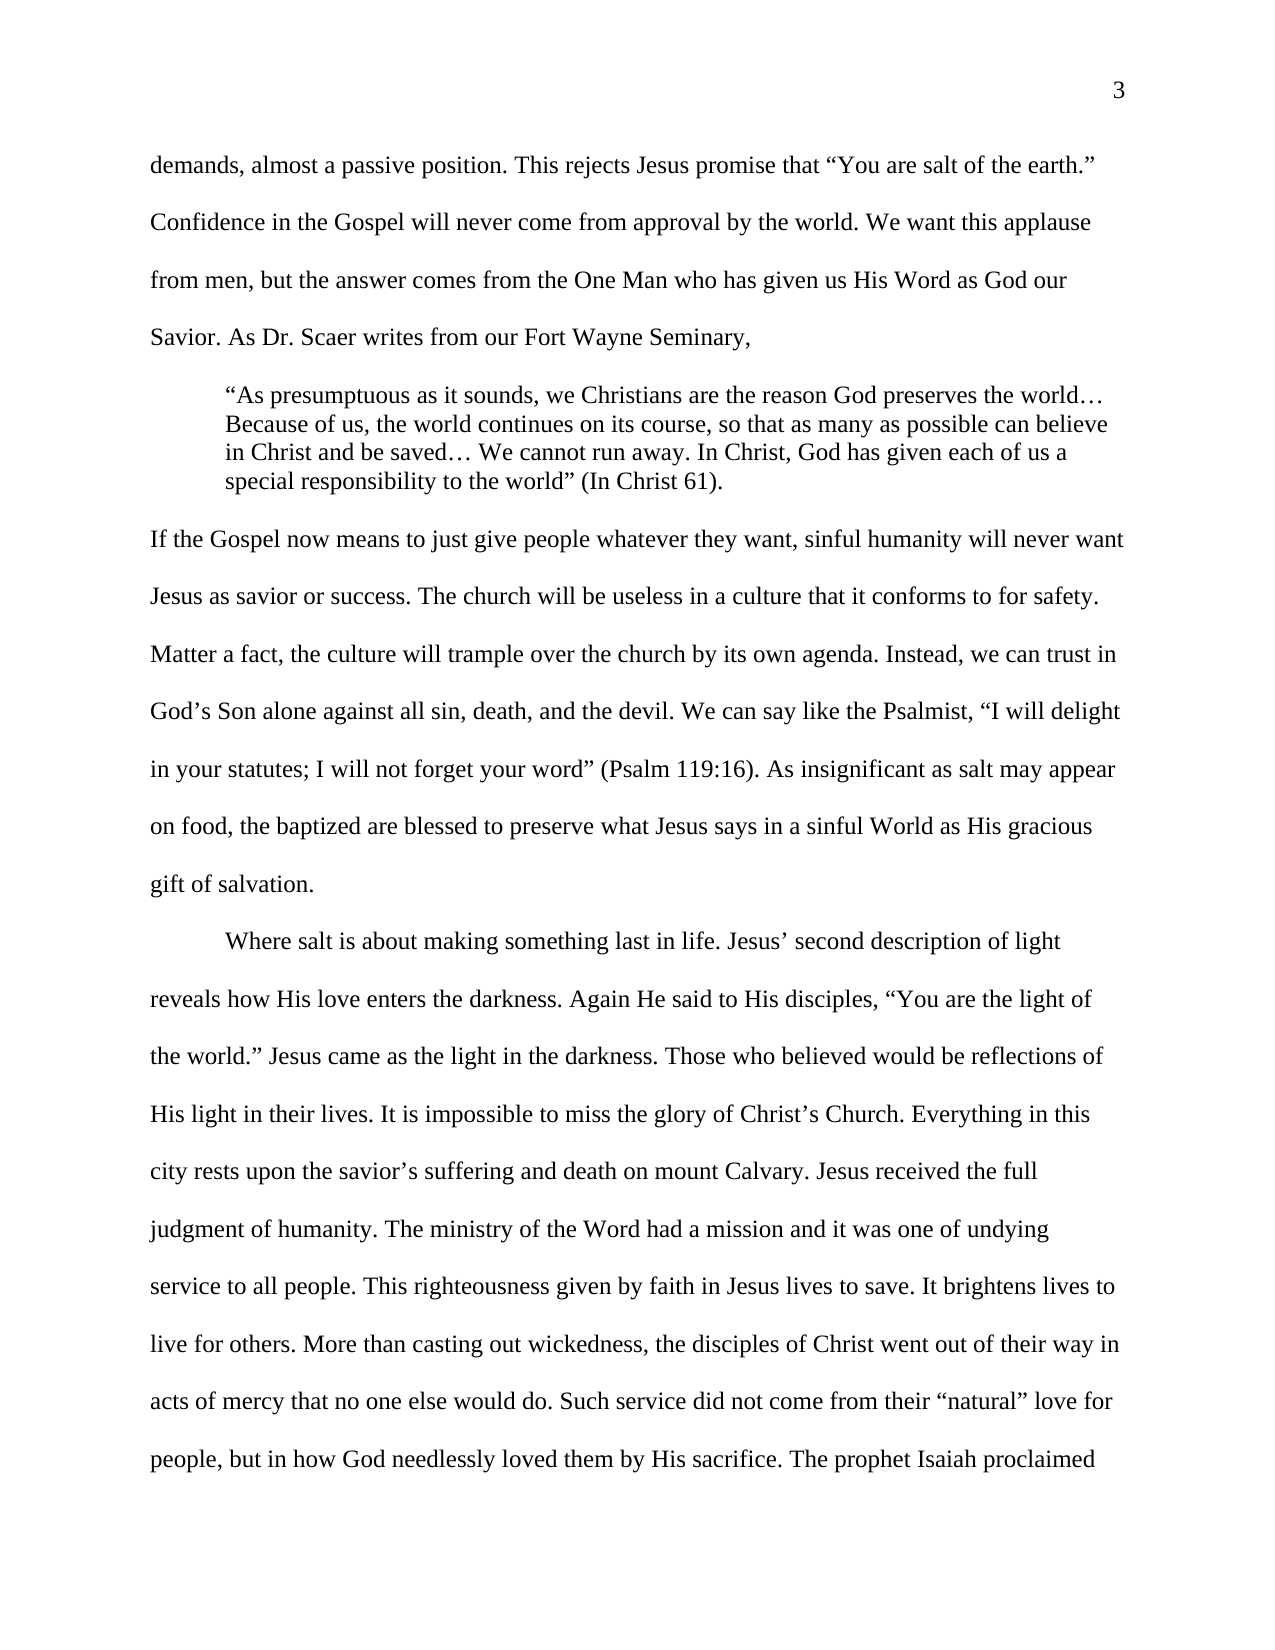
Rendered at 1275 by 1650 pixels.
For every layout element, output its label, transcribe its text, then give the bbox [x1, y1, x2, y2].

text If the Gospel now means to just give people whatever they want, sinful humanity will never want Jesus as savior or success. The church will be useless in a culture that it conforms to for safety. Matter a fact, the culture will trample over the church by its own agenda. Instead, we can trust in God’s Son alone against all sin, death, and the devil. We can say like the Psalmist, “I will delight in your statutes; I will not forget your word” (Psalm 119:16). As insignificant as salt may appear on food, the baptized are blessed to preserve what Jesus says in a sinful World as His gracious gift of salvation. [150, 524, 1125, 897]
text “As presumptuous as it sounds, we Christians are the reason God preserves the world… Because of us, the world continues on its course, so that as many as possible can believe in Christ and be saved… We cannot run away. In Christ, God has given each of us a special responsibility to the world” (In Christ 61). [225, 380, 1125, 495]
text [150, 926, 1125, 1472]
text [150, 150, 1125, 351]
